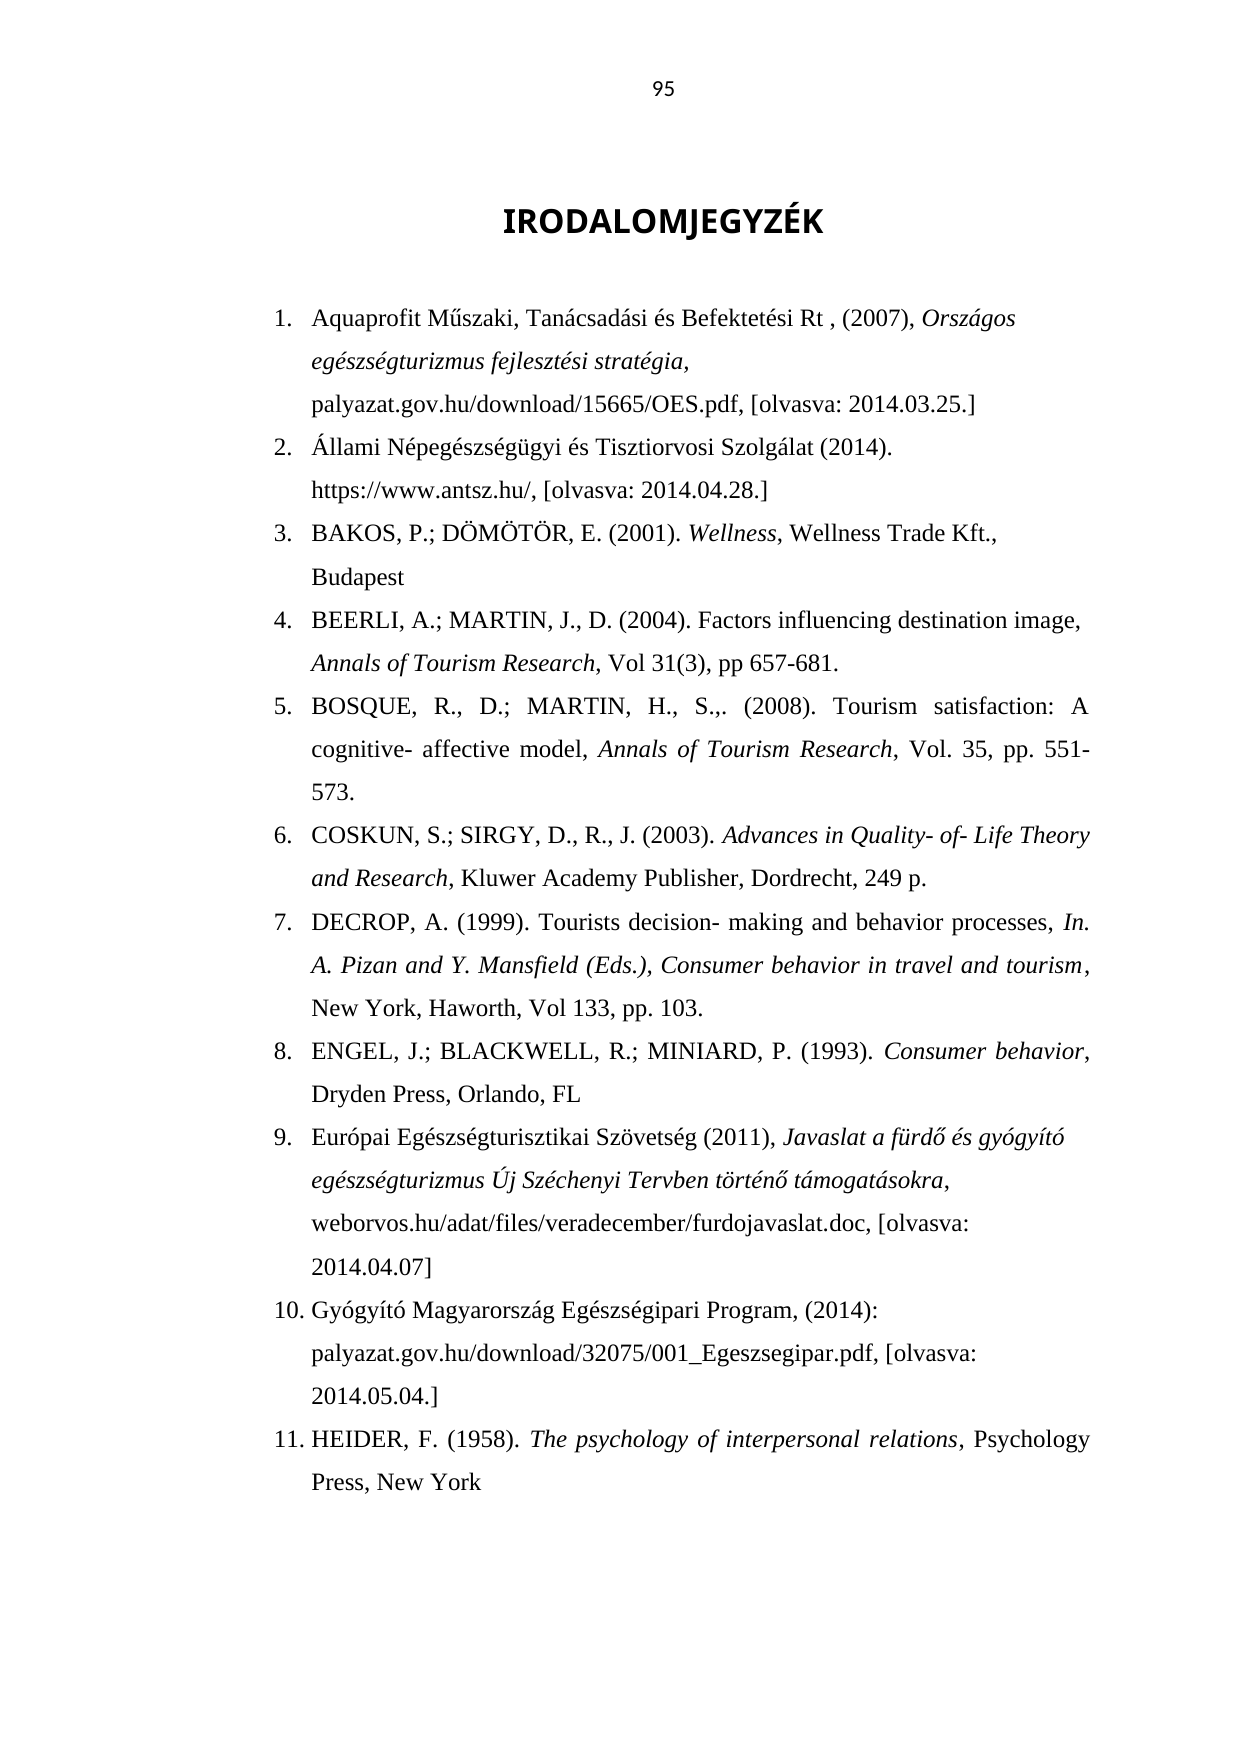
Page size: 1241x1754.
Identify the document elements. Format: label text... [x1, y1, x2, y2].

list Állami Népegészségügyi és Tisztiorvosi Szolgálat (2014). https://www.antsz.hu/, [olvasva: 2014.04.28.] [274, 432, 1090, 504]
list Gyógyító Magyarország Egészségipari Program, (2014): palyazat.gov.hu/download/32075/001_Egeszsegipar.pdf, [olvasva: 2014.05.04.] [274, 1295, 1090, 1410]
list Aquaprofit Műszaki, Tanácsadási és Befektetési Rt , (2007), Országos egészségturizmus fejlesztési stratégia, palyazat.gov.hu/download/15665/OES.pdf, [olvasva: 2014.03.25.] [274, 303, 1090, 418]
list COSKUN, S.; SIRGY, D., R., J. (2003). Advances in Quality- of- Life Theory and Research, Kluwer Academy Publisher, Dordrecht, 249 p. [274, 820, 1090, 892]
list BEERLI, A.; MARTIN, J., D. (2004). Factors influencing destination image, Annals of Tourism Research, Vol 31(3), pp 657-681. [274, 605, 1090, 677]
subtitle IRODALOMJEGYZÉK [236, 198, 1090, 243]
list BOSQUE, R., D.; MARTIN, H., S.,. (2008). Tourism satisfaction: A cognitive- affective model, Annals of Tourism Research, Vol. 35, pp. 551-573. [274, 691, 1090, 806]
list Európai Egészségturisztikai Szövetség (2011), Javaslat a fürdő és gyógyító egészségturizmus Új Széchenyi Tervben történő támogatásokra, weborvos.hu/adat/files/veradecember/furdojavaslat.doc, [olvasva: 2014.04.07] [274, 1122, 1090, 1280]
list ENGEL, J.; BLACKWELL, R.; MINIARD, P. (1993). Consumer behavior, Dryden Press, Orlando, FL [274, 1036, 1090, 1108]
list DECROP, A. (1999). Tourists decision- making and behavior processes, In. A. Pizan and Y. Mansfield (Eds.), Consumer behavior in travel and tourism, New York, Haworth, Vol 133, pp. 103. [274, 907, 1090, 1022]
list HEIDER, F. (1958). The psychology of interpersonal relations, Psychology Press, New York [274, 1424, 1090, 1496]
list BAKOS, P.; DÖMÖTÖR, E. (2001). Wellness, Wellness Trade Kft., Budapest [274, 518, 1090, 590]
